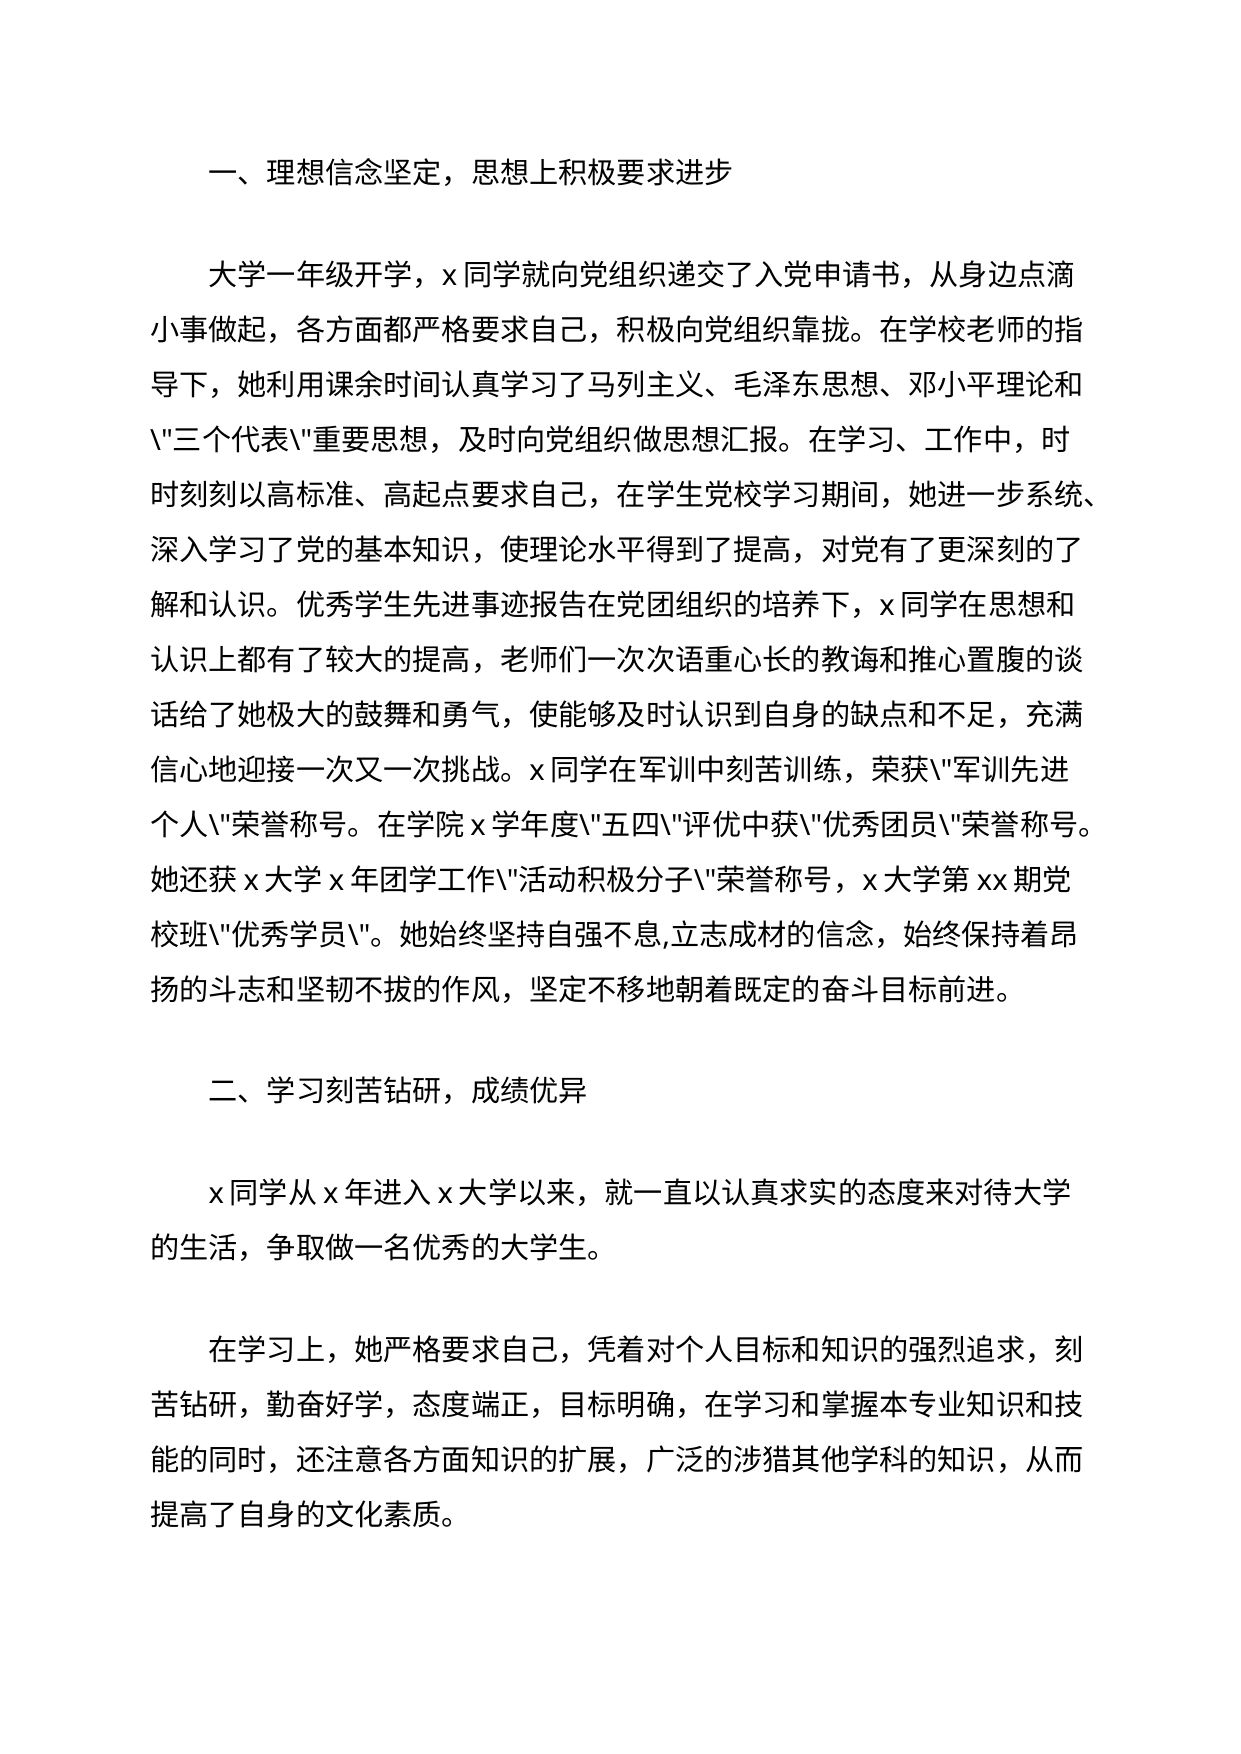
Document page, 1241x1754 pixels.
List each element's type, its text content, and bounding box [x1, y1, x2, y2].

text 一、理想信念坚定，思想上积极要求进步 [150, 150, 1090, 192]
text x同学从x年进入x大学以来，就一直以认真求实的态度来对待大学的生活，争取做一名优秀的大学生。 [150, 1170, 1090, 1267]
text 二、学习刻苦钻研，成绩优异 [150, 1068, 1090, 1110]
text 在学习上，她严格要求自己，凭着对个人目标和知识的强烈追求，刻苦钻研，勤奋好学，态度端正，目标明确，在学习和掌握本专业知识和技能的同时，还注意各方面知识的扩展，广泛的涉猎其他学科的知识，从而提高了自身的文化素质。 [150, 1326, 1090, 1533]
text 大学一年级开学，x同学就向党组织递交了入党申请书，从身边点滴小事做起，各方面都严格要求自己，积极向党组织靠拢。在学校老师的指导下，她利用课余时间认真学习了马列主义、毛泽东思想、邓小平理论和\"三个代表\"重要思想，及时向党组织做思想汇报。在学习、工作中，时时刻刻以高标准、高起点要求自己，在学生党校学习期间，她进一步系统、深入学习了党的基本知识，使理论水平得到了提高，对党有了更深刻的了解和认识。优秀学生先进事迹报告在党团组织的培养下，x同学在思想和认识上都有了较大的提高，老师们一次次语重心长的教诲和推心置腹的谈话给了她极大的鼓舞和勇气，使能够及时认识到自身的缺点和不足，充满信心地迎接一次又一次挑战。x同学在军训中刻苦训练，荣获\"军训先进个人\"荣誉称号。在学院x学年度\"五四\"评优中获\"优秀团员\"荣誉称号。她还获x大学x年团学工作\"活动积极分子\"荣誉称号，x大学第xx期党校班\"优秀学员\"。她始终坚持自强不息,立志成材的信念，始终保持着昂扬的斗志和坚韧不拔的作风，坚定不移地朝着既定的奋斗目标前进。 [150, 252, 1090, 1008]
